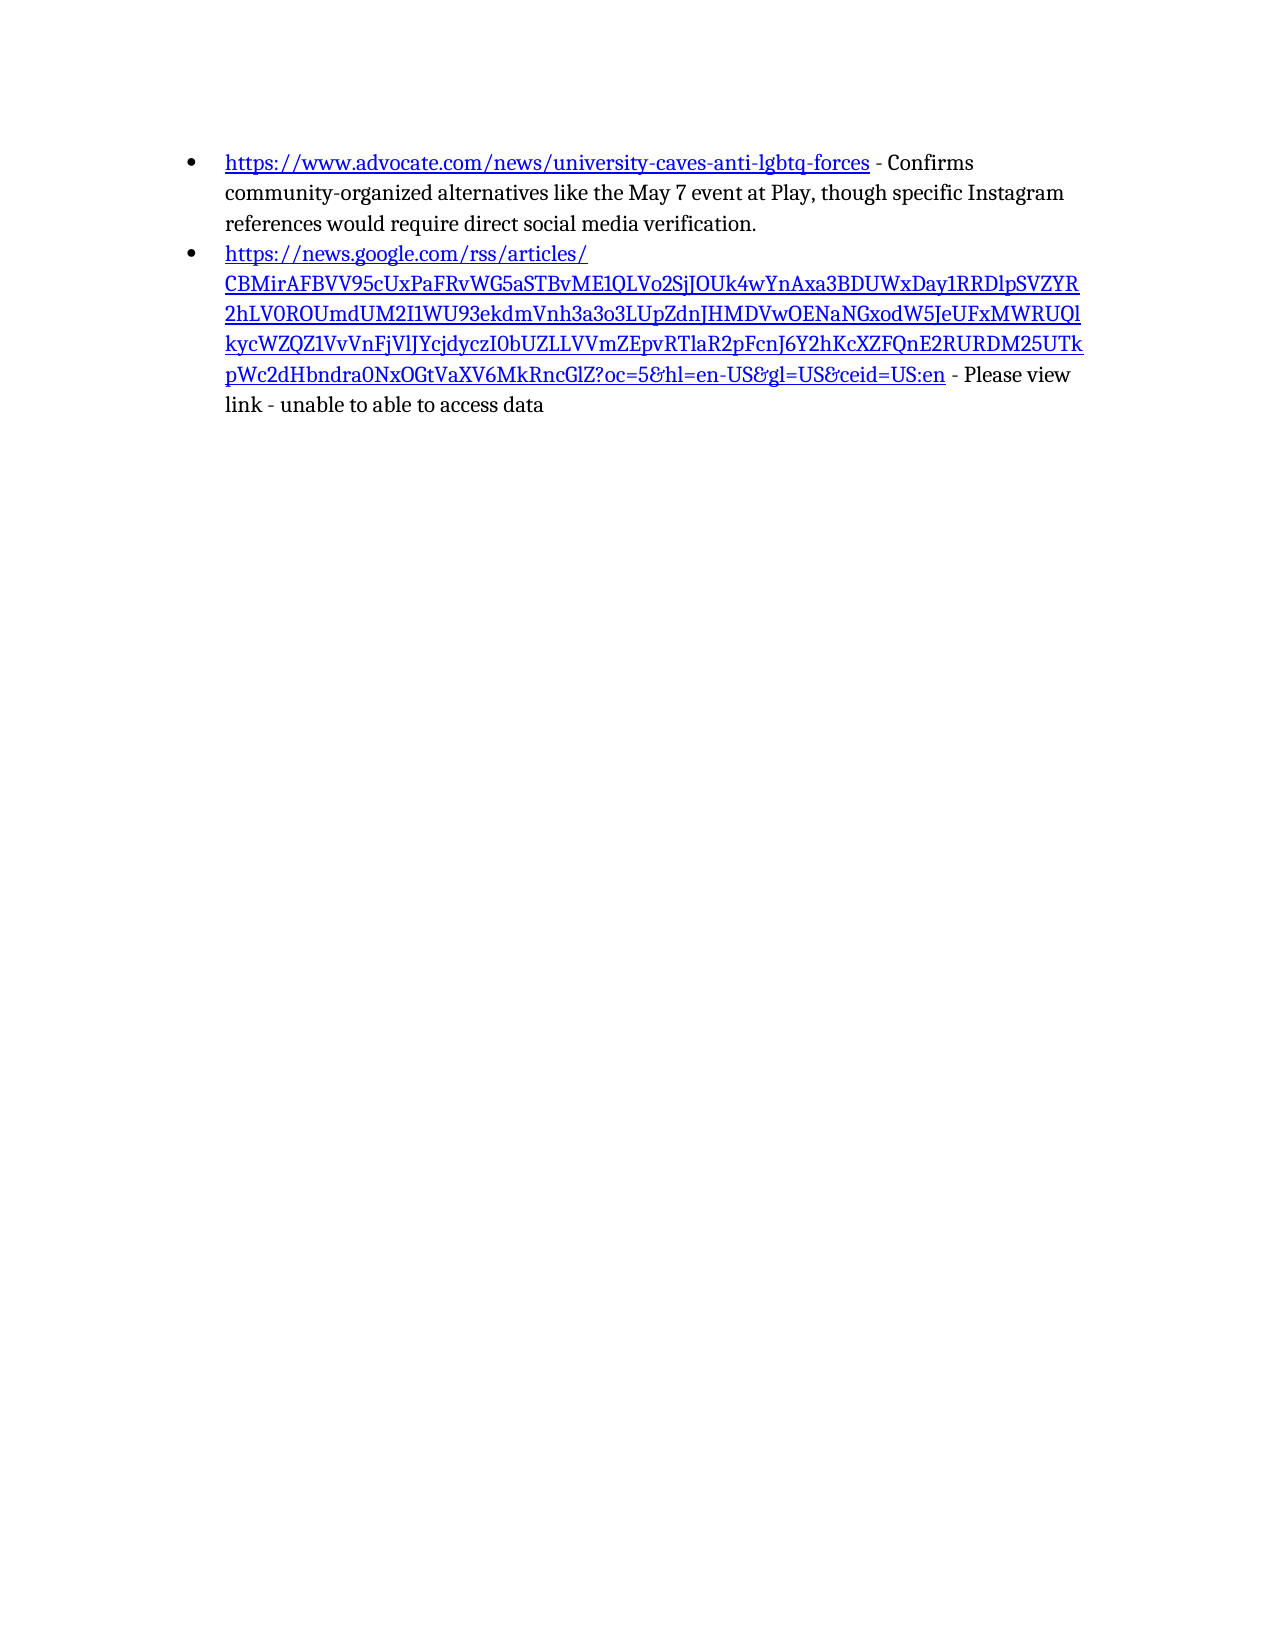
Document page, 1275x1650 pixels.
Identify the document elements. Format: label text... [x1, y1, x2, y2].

list https://www.advocate.com/news/university-caves-anti-lgbtq-forces - Confirms community-organized alternatives like the May 7 event at Play, though specific Instagram references would require direct social media verification. [187, 150, 1087, 237]
list https://news.google.com/rss/articles/CBMirAFBVV95cUxPaFRvWG5aSTBvME1QLVo2SjJOUk4wYnAxa3BDUWxDay1RRDlpSVZYR2hLV0ROUmdUM2I1WU93ekdmVnh3a3o3LUpZdnJHMDVwOENaNGxodW5JeUFxMWRUQlkycWZQZ1VvVnFjVlJYcjdyczI0bUZLLVVmZEpvRTlaR2pFcnJ6Y2hKcXZFQnE2RURDM25UTkpWc2dHbndra0NxOGtVaXV6MkRncGlZ?oc=5&hl=en-US&gl=US&ceid=US:en - Please view link - unable to able to access data [187, 241, 1087, 418]
